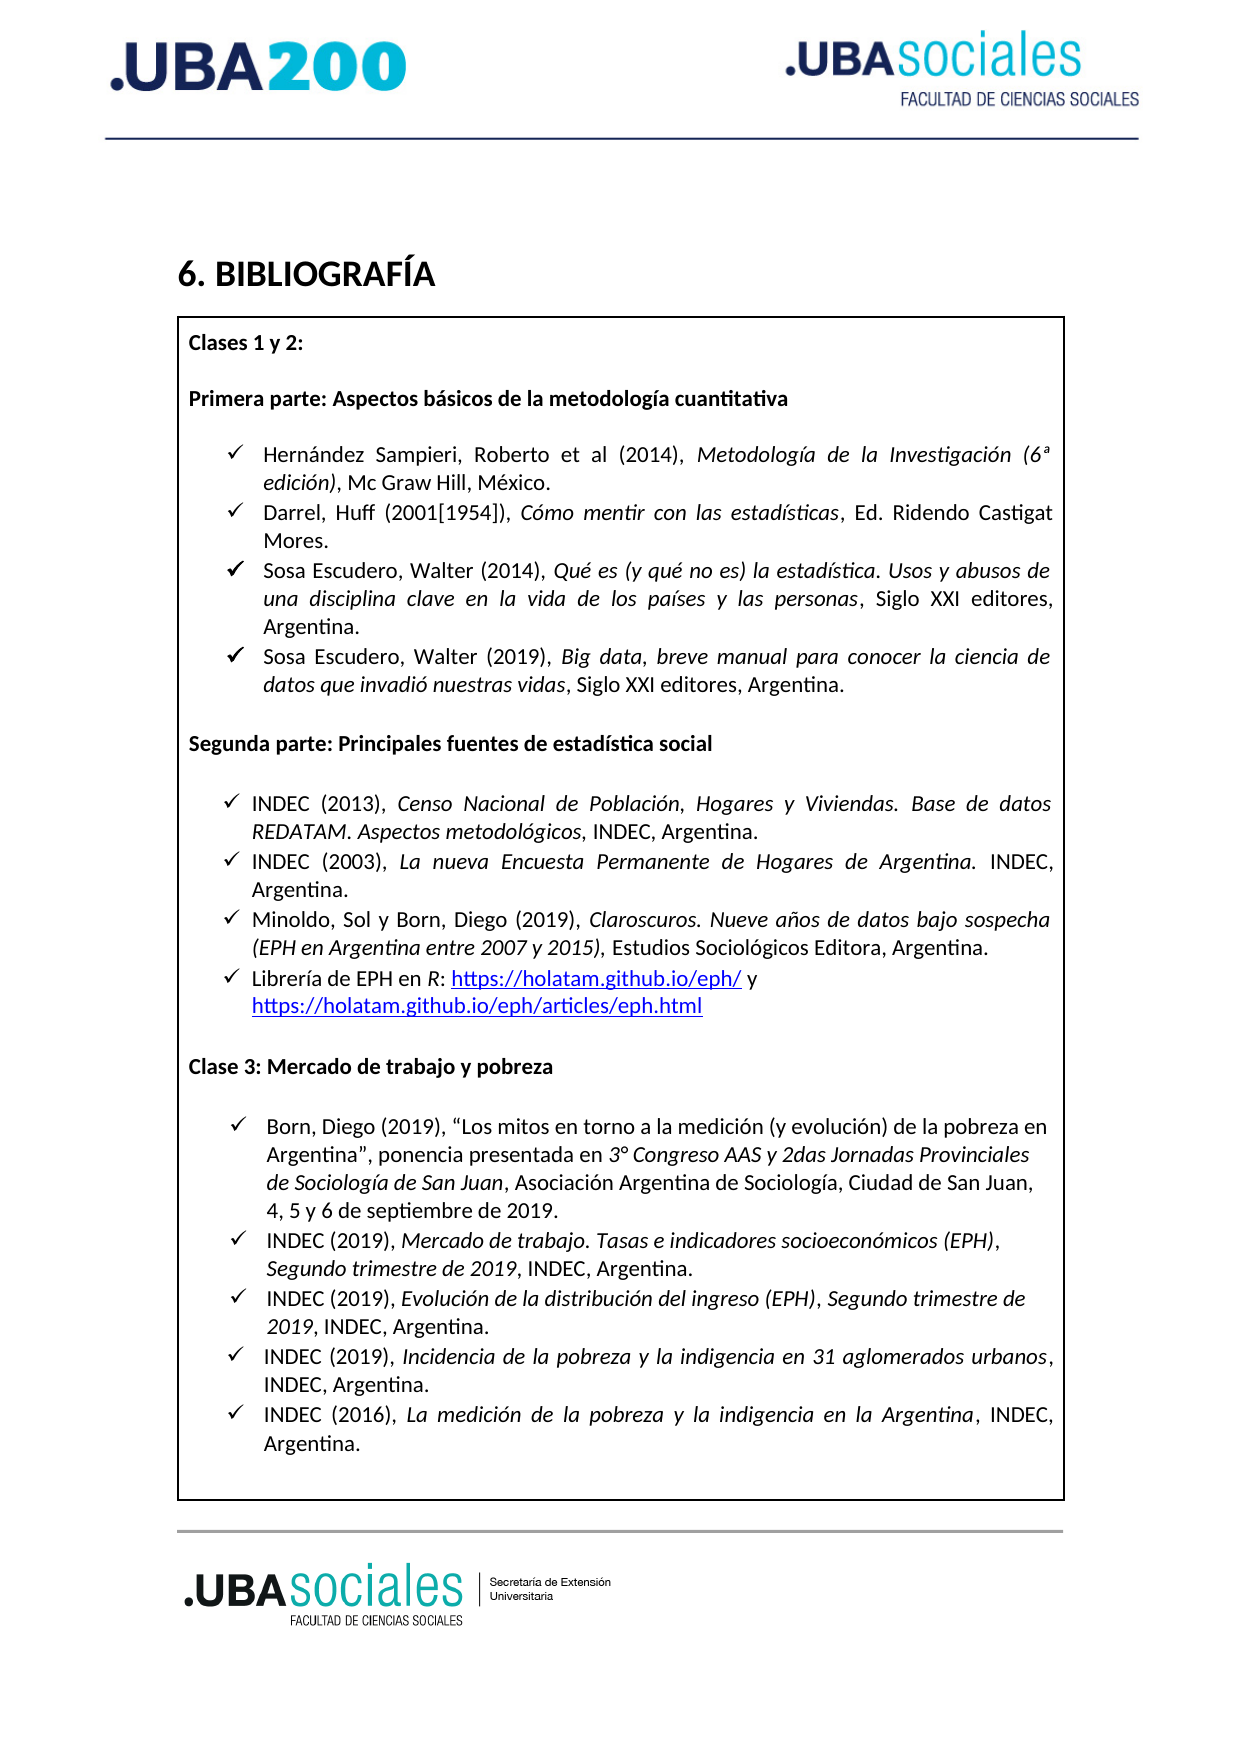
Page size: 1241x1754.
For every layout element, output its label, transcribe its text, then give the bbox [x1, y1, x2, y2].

picture [0, 0, 1241, 158]
subtitle 6. BIBLIOGRAFÍA [177, 250, 1063, 296]
picture [177, 1557, 620, 1650]
